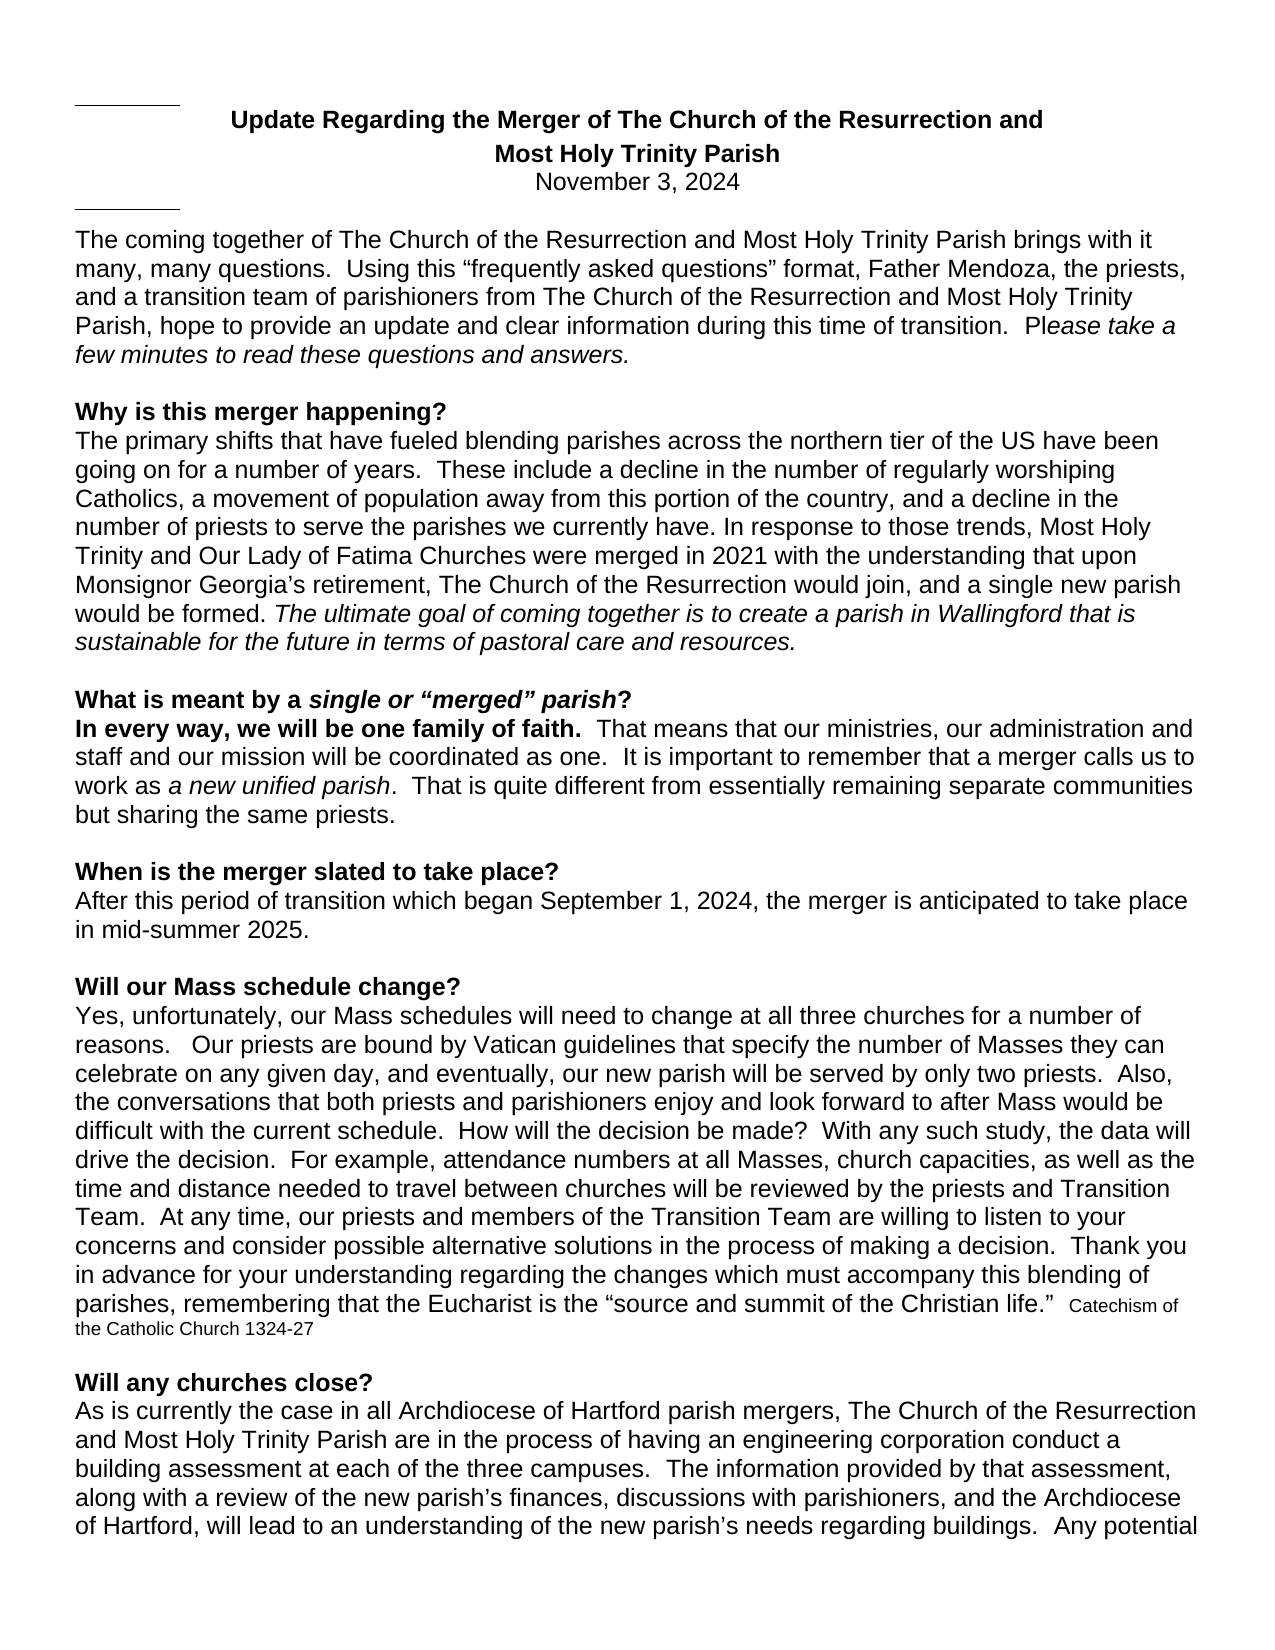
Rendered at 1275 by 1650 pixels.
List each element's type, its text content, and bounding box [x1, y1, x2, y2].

text The primary shifts that have fueled blending parishes across the northern tier of the US have been going on for a number of years. These include a decline in the number of regularly worshiping Catholics, a movement of population away from this portion of the country, and a decline in the number of priests to serve the parishes we currently have. In response to those trends, Most Holy Trinity and Our Lady of Fatima Churches were merged in 2021 with the understanding that upon Monsignor Georgia’s retirement, The Church of the Resurrection would join, and a single new parish would be formed. The ultimate goal of coming together is to create a parish in Wallingford that is sustainable for the future in terms of pastoral care and resources. [75, 426, 1200, 656]
text After this period of transition which began September 1, 2024, the merger is anticipated to take place in mid-summer 2025. [75, 886, 1200, 943]
text November 3, 2024 [75, 167, 1200, 196]
text Why is this merger happening? [75, 397, 1200, 426]
text Will any churches close? [75, 1368, 1200, 1396]
text What is meant by a single or “merged” parish? [75, 685, 1200, 713]
text Most Holy Trinity Parish [75, 138, 1200, 167]
text In every way, we will be one family of faith. That means that our ministries, our administration and staff and our mission will be coordinated as one. It is important to remember that a merger calls us to work as a new unified parish. That is quite different from essentially remaining separate communities but sharing the same priests. [75, 713, 1200, 828]
text The coming together of The Church of the Resurrection and Most Holy Trinity Parish brings with it many, many questions. Using this “frequently asked questions” format, Father Mendoza, the priests, and a transition team of parishioners from The Church of the Resurrection and Most Holy Trinity Parish, hope to provide an update and clear information during this time of transition. Please take a few minutes to read these questions and answers. [75, 225, 1200, 368]
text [75, 1396, 1200, 1540]
text Will our Mass schedule change? [75, 972, 1200, 1001]
text Yes, unfortunately, our Mass schedules will need to change at all three churches for a number of reasons. Our priests are bound by Vatican guidelines that specify the number of Masses they can celebrate on any given day, and eventually, our new parish will be served by only two priests. Also, the conversations that both priests and parishioners enjoy and look forward to after Mass would be difficult with the current schedule. How will the decision be made? With any such study, the data will drive the decision. For example, attendance numbers at all Masses, church capacities, as well as the time and distance needed to travel between churches will be reviewed by the priests and Transition Team. At any time, our priests and members of the Transition Team are willing to listen to your concerns and consider possible alternative solutions in the process of making a decision. Thank you in advance for your understanding regarding the changes which must accompany this blending of parishes, remembering that the Eucharist is the “source and summit of the Christian life.” Catechism of the Catholic Church 1324-27 [75, 1001, 1200, 1339]
text Update Regarding the Merger of The Church of the Resurrection and [75, 106, 1200, 134]
text When is the merger slated to take place? [75, 857, 1200, 886]
